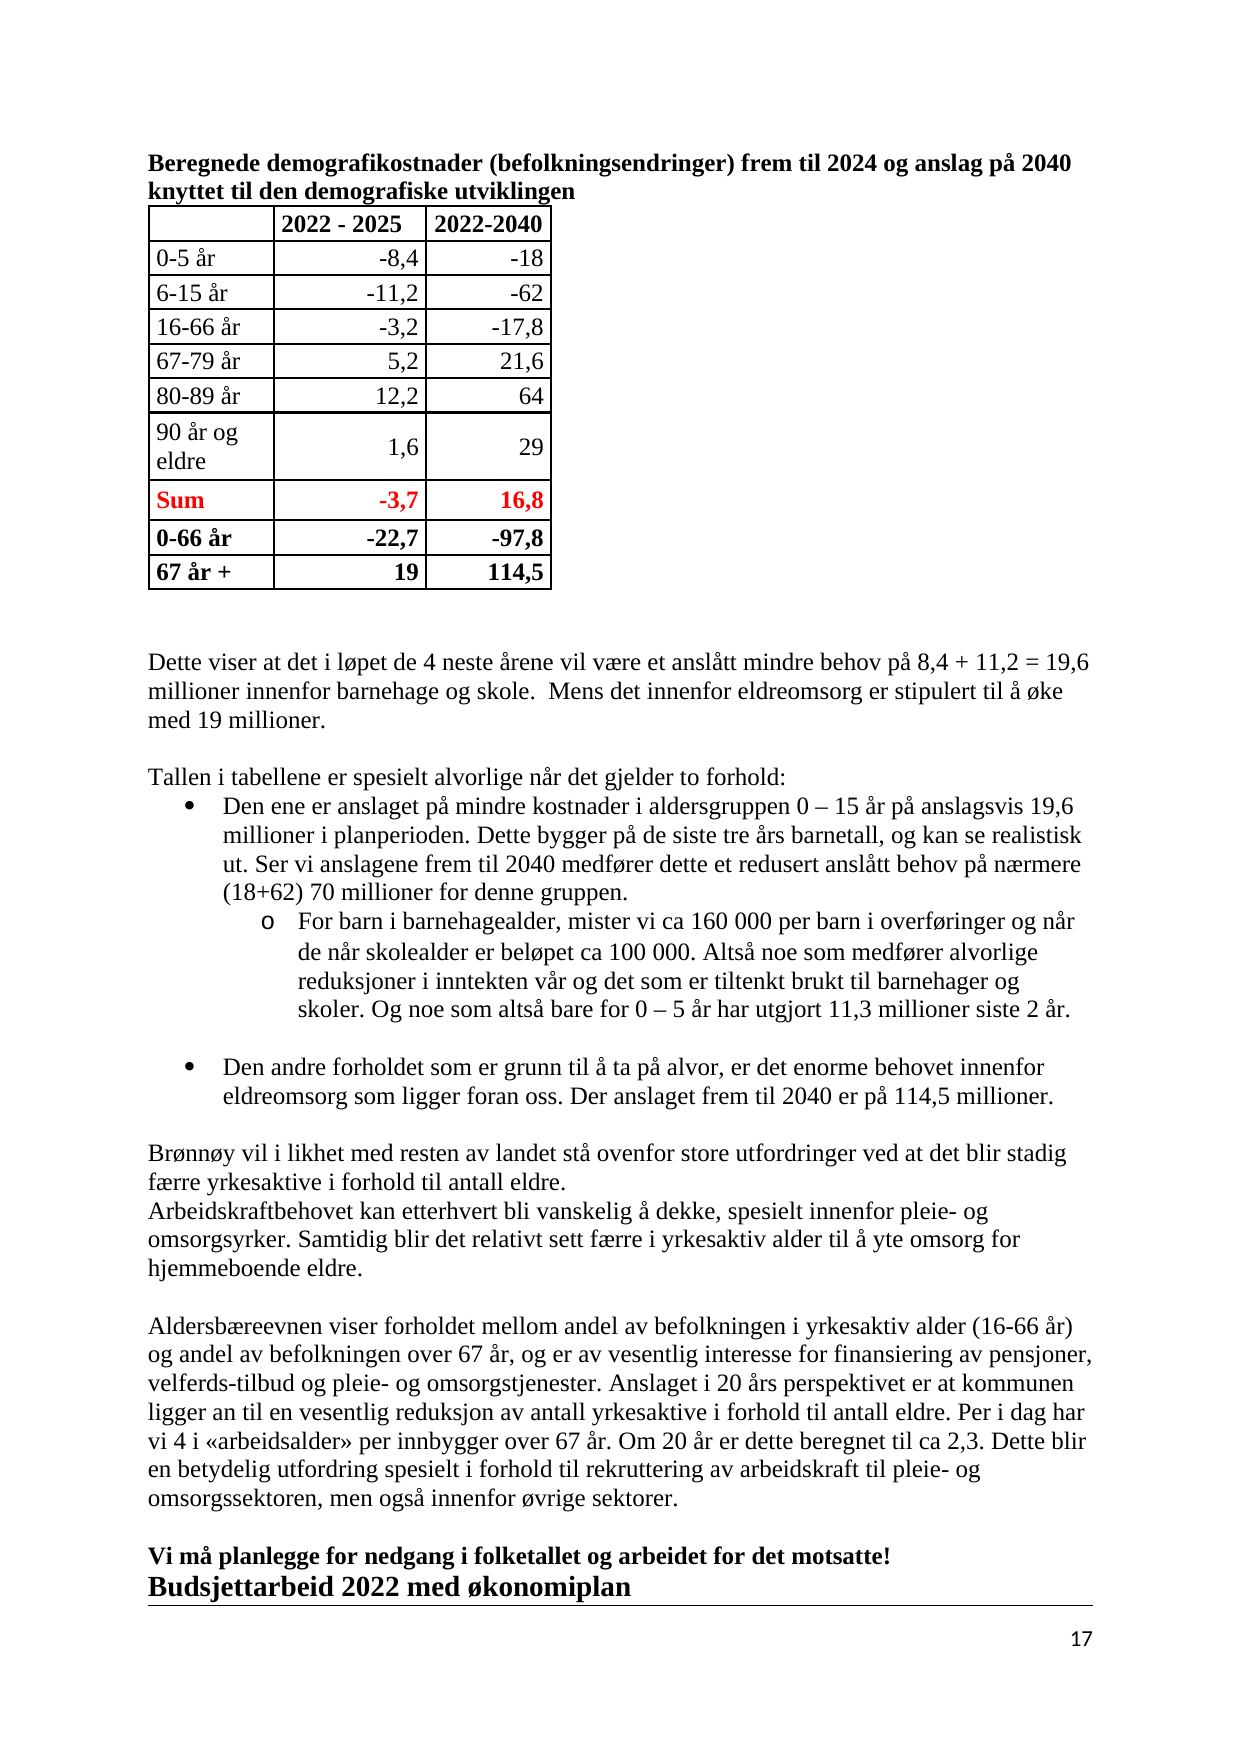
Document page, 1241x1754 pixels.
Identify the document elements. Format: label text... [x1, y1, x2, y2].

table_cell 80-89 år [150, 379, 273, 411]
list For barn i barnehagealder, mister vi ca 160 000 per barn i overføringer og når de når skolealder er beløpet ca 100 000. Altså noe som medfører alvorlige reduksjoner i inntekten vår og det som er tiltenkt brukt til barnehager og skoler. Og noe som altså bare for 0 – 5 år har utgjort 11,3 millioner siste 2 år. [260, 906, 1093, 1023]
table_cell 21,6 [427, 345, 550, 377]
table_cell 16,8 [427, 481, 550, 519]
table_cell 5,2 [275, 345, 425, 377]
table_cell 29 [427, 414, 550, 478]
table_cell Sum [150, 481, 273, 519]
table_cell -18 [427, 242, 550, 274]
text Aldersbæreevnen viser forholdet mellom andel av befolkningen i yrkesaktiv alder (16-66 år) og andel av befolkningen over 67 år, og er av vesentlig interesse for finansiering av pensjoner, velferds-tilbud og pleie- og omsorgstjenester. Anslaget i 20 års perspektivet er at kommunen ligger an til en vesentlig reduksjon av antall yrkesaktive i forhold til antall eldre. Per i dag har vi 4 i «arbeidsalder» per innbygger over 67 år. Om 20 år er dette beregnet til ca 2,3. Dette blir en betydelig utfordring spesielt i forhold til rekruttering av arbeidskraft til pleie- og omsorgssektoren, men også innenfor øvrige sektorer. [148, 1311, 1093, 1512]
table_cell -22,7 [275, 521, 425, 553]
table_header 2022-2040 [427, 207, 550, 239]
table_cell 1,6 [275, 414, 425, 478]
table_cell 19 [275, 556, 425, 588]
table_cell -3,2 [275, 310, 425, 343]
table_cell 0-5 år [150, 242, 273, 274]
table_cell -62 [427, 276, 550, 308]
table_cell 12,2 [275, 379, 425, 411]
text Dette viser at det i løpet de 4 neste årene vil være et anslått mindre behov på 8,4 + 11,2 = 19,6 millioner innenfor barnehage og skole. Mens det innenfor eldreomsorg er stipulert til å øke med 19 millioner. [148, 647, 1093, 734]
table_header 2022 - 2025 [275, 207, 425, 239]
table_cell 6-15 år [150, 276, 273, 308]
table_cell 67-79 år [150, 345, 273, 377]
text Brønnøy vil i likhet med resten av landet stå ovenfor store utfordringer ved at det blir stadig færre yrkesaktive i forhold til antall eldre. [148, 1138, 1093, 1196]
list Den andre forholdet som er grunn til å ta på alvor, er det enorme behovet innenfor eldreomsorg som ligger foran oss. Der anslaget frem til 2040 er på 114,5 millioner. [185, 1052, 1093, 1109]
table_cell -97,8 [427, 521, 550, 553]
table_cell 90 år og eldre [150, 414, 273, 478]
list Den ene er anslaget på mindre kostnader i aldersgruppen 0 – 15 år på anslagsvis 19,6 millioner i planperioden. Dette bygger på de siste tre års barnetall, og kan se realistisk ut. Ser vi anslagene frem til 2040 medfører dette et redusert anslått behov på nærmere (18+62) 70 millioner for denne gruppen. [185, 791, 1093, 906]
table_cell 67 år + [150, 556, 273, 588]
table_cell -11,2 [275, 276, 425, 308]
table_cell 114,5 [427, 556, 550, 588]
table_cell 16-66 år [150, 310, 273, 343]
text Vi må planlegge for nedgang i folketallet og arbeidet for det motsatte! [148, 1541, 1093, 1569]
text Arbeidskraftbehovet kan etterhvert bli vanskelig å dekke, spesielt innenfor pleie- og omsorgsyrker. Samtidig blir det relativt sett færre i yrkesaktiv alder til å yte omsorg for hjemmeboende eldre. [148, 1196, 1093, 1282]
table_cell -3,7 [275, 481, 425, 519]
text Budsjettarbeid 2022 med økonomiplan [148, 1569, 1093, 1605]
table_cell -8,4 [275, 242, 425, 274]
table_cell 0-66 år [150, 521, 273, 553]
text Beregnede demografikostnader (befolkningsendringer) frem til 2024 og anslag på 2040 knyttet til den demografiske utviklingen [148, 148, 1093, 205]
table_cell -17,8 [427, 310, 550, 343]
text Tallen i tabellene er spesielt alvorlige når det gjelder to forhold: [148, 762, 1093, 791]
table_header [150, 207, 273, 239]
table_cell 64 [427, 379, 550, 411]
